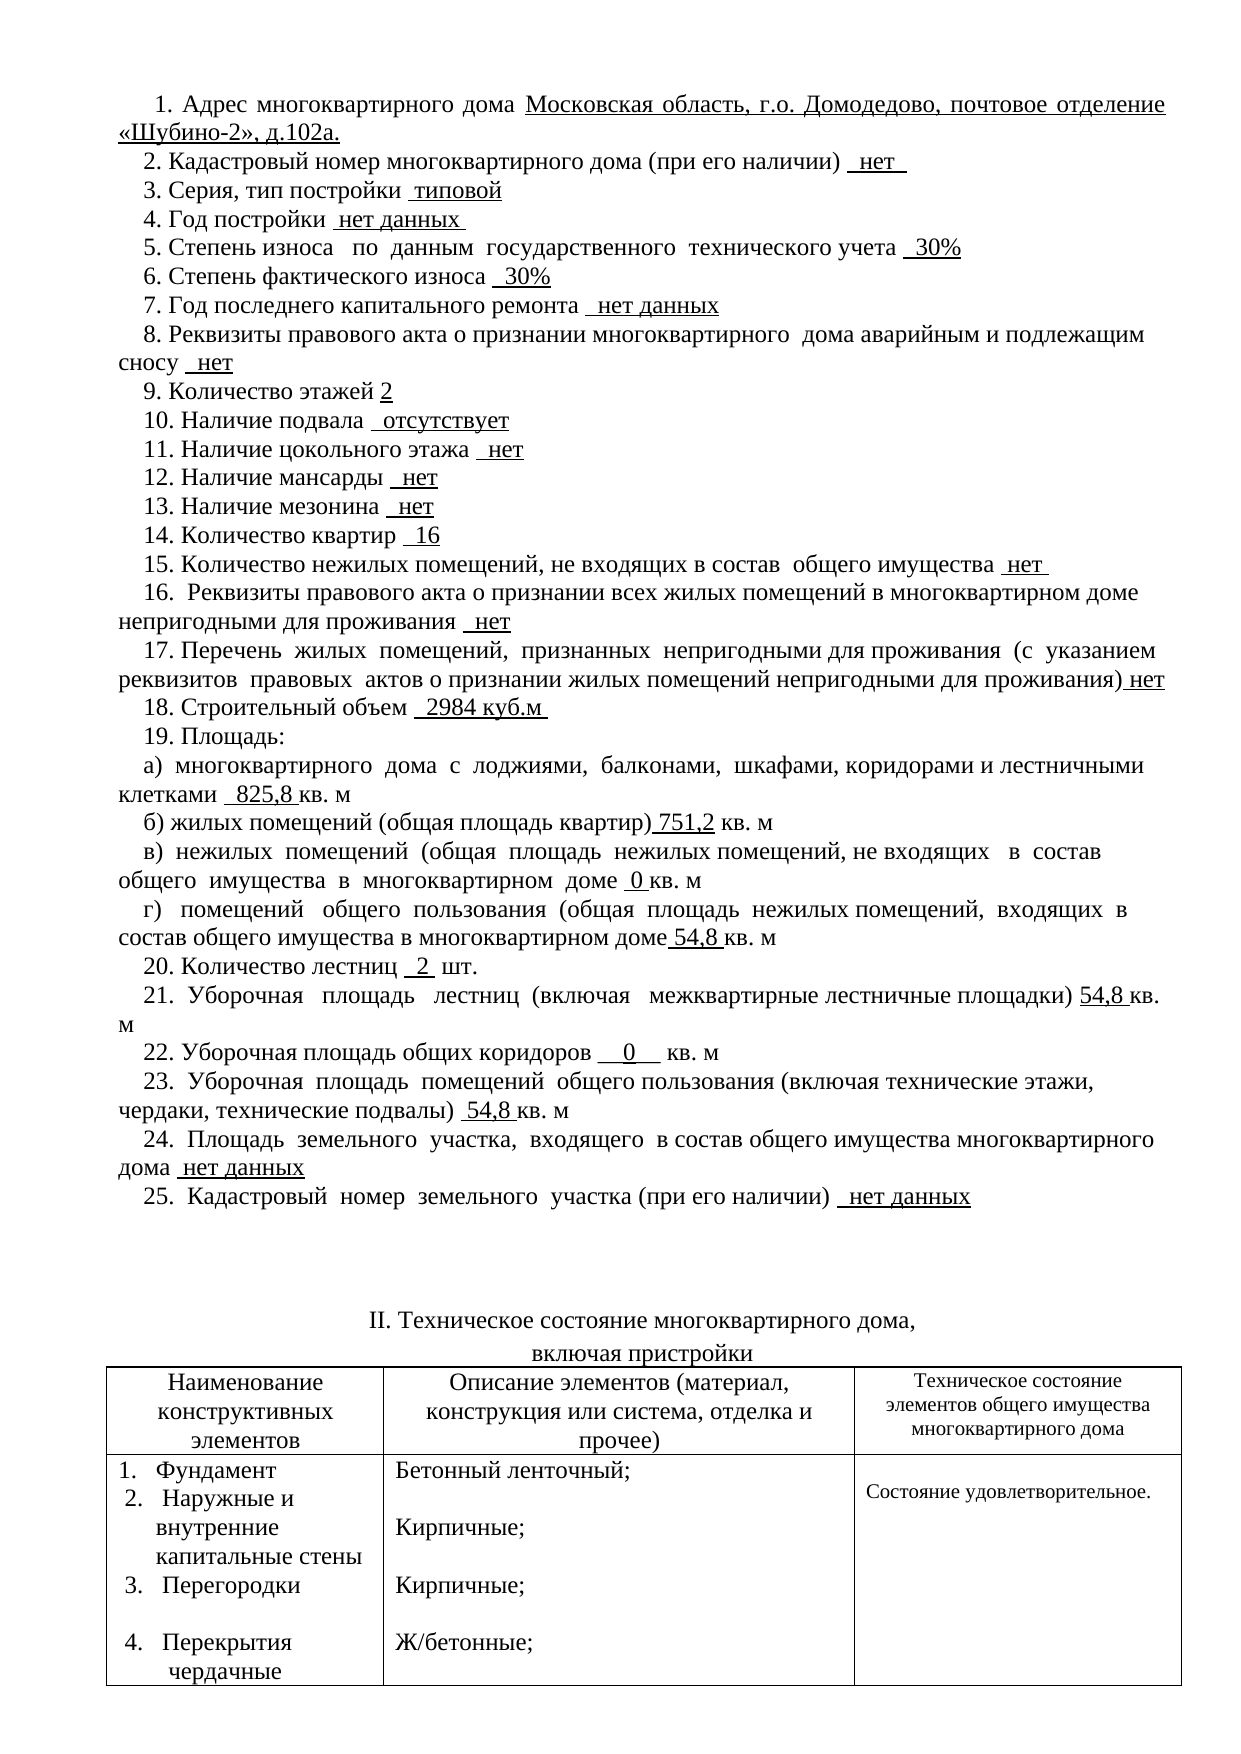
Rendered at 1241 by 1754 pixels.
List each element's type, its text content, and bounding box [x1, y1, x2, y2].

table_header Техническое состояние элементов общего имущества многоквартирного дома [855, 1368, 1181, 1454]
text 17. Перечень жилых помещений, признанных непригодными для проживания (с указанием реквизитов правовых актов о признании жилых помещений непригодными для проживания) нет [118, 635, 1166, 692]
text 7. Год последнего капитального ремонта нет данных [118, 290, 1166, 319]
text в) нежилых помещений (общая площадь нежилых помещений, не входящих в состав общего имущества в многоквартирном доме 0 кв. м [118, 836, 1166, 894]
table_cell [384, 1455, 854, 1685]
text 3. Серия, тип постройки типовой [118, 175, 1166, 204]
text 24. Площадь земельного участка, входящего в состав общего имущества многоквартирного дома нет данных [118, 1124, 1166, 1181]
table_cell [107, 1455, 383, 1685]
text 19. Площадь: [118, 721, 1166, 750]
text 20. Количество лестниц 2 шт. [118, 951, 1166, 980]
text 25. Кадастровый номер земельного участка (при его наличии) нет данных [118, 1181, 1166, 1210]
text б) жилых помещений (общая площадь квартир) 751,2 кв. м [118, 807, 1166, 836]
text 18. Строительный объем 2984 куб.м [118, 692, 1166, 721]
text 11. Наличие цокольного этажа нет [118, 434, 1166, 462]
text а) многоквартирного дома с лоджиями, балконами, шкафами, коридорами и лестничными клетками 825,8 кв. м [118, 750, 1166, 807]
text 22. Уборочная площадь общих коридоров __0__ кв. м [118, 1037, 1166, 1066]
table_header Описание элементов (материал, конструкция или система, отделка и прочее) [384, 1368, 854, 1454]
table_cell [855, 1455, 1181, 1685]
text 21. Уборочная площадь лестниц (включая межквартирные лестничные площадки) 54,8 кв. м [118, 980, 1166, 1037]
text 14. Количество квартир 16 [118, 520, 1166, 549]
text 8. Реквизиты правового акта о признании многоквартирного дома аварийным и подлежащим сносу нет [118, 319, 1166, 376]
text 6. Степень фактического износа 30% [118, 261, 1166, 290]
text 1. Адрес многоквартирного дома Московская область, г.о. Домодедово, почтовое отделение «Шубино-2», д.102а. [118, 89, 1166, 146]
text 2. Кадастровый номер многоквартирного дома (при его наличии) нет . [118, 146, 1166, 175]
text 10. Наличие подвала отсутствует [118, 405, 1166, 434]
text 23. Уборочная площадь помещений общего пользования (включая технические этажи, чердаки, технические подвалы) 54,8 кв. м [118, 1066, 1166, 1124]
text II. Техническое состояние многоквартирного дома, [118, 1305, 1166, 1333]
text г) помещений общего пользования (общая площадь нежилых помещений, входящих в состав общего имущества в многоквартирном доме 54,8 кв. м [118, 894, 1166, 951]
text 4. Год постройки нет данных [118, 204, 1166, 232]
text 15. Количество нежилых помещений, не входящих в состав общего имущества нет [118, 549, 1166, 577]
table_header Наименование конструктивных элементов [107, 1368, 383, 1454]
text 16. Реквизиты правового акта о признании всех жилых помещений в многоквартирном доме непригодными для проживания нет [118, 577, 1166, 635]
text 13. Наличие мезонина нет [118, 491, 1166, 520]
text 12. Наличие мансарды нет [118, 462, 1166, 491]
text 9. Количество этажей 2 [118, 376, 1166, 405]
text 5. Степень износа по данным государственного технического учета 30% [118, 232, 1166, 261]
text включая пристройки [118, 1338, 1166, 1366]
